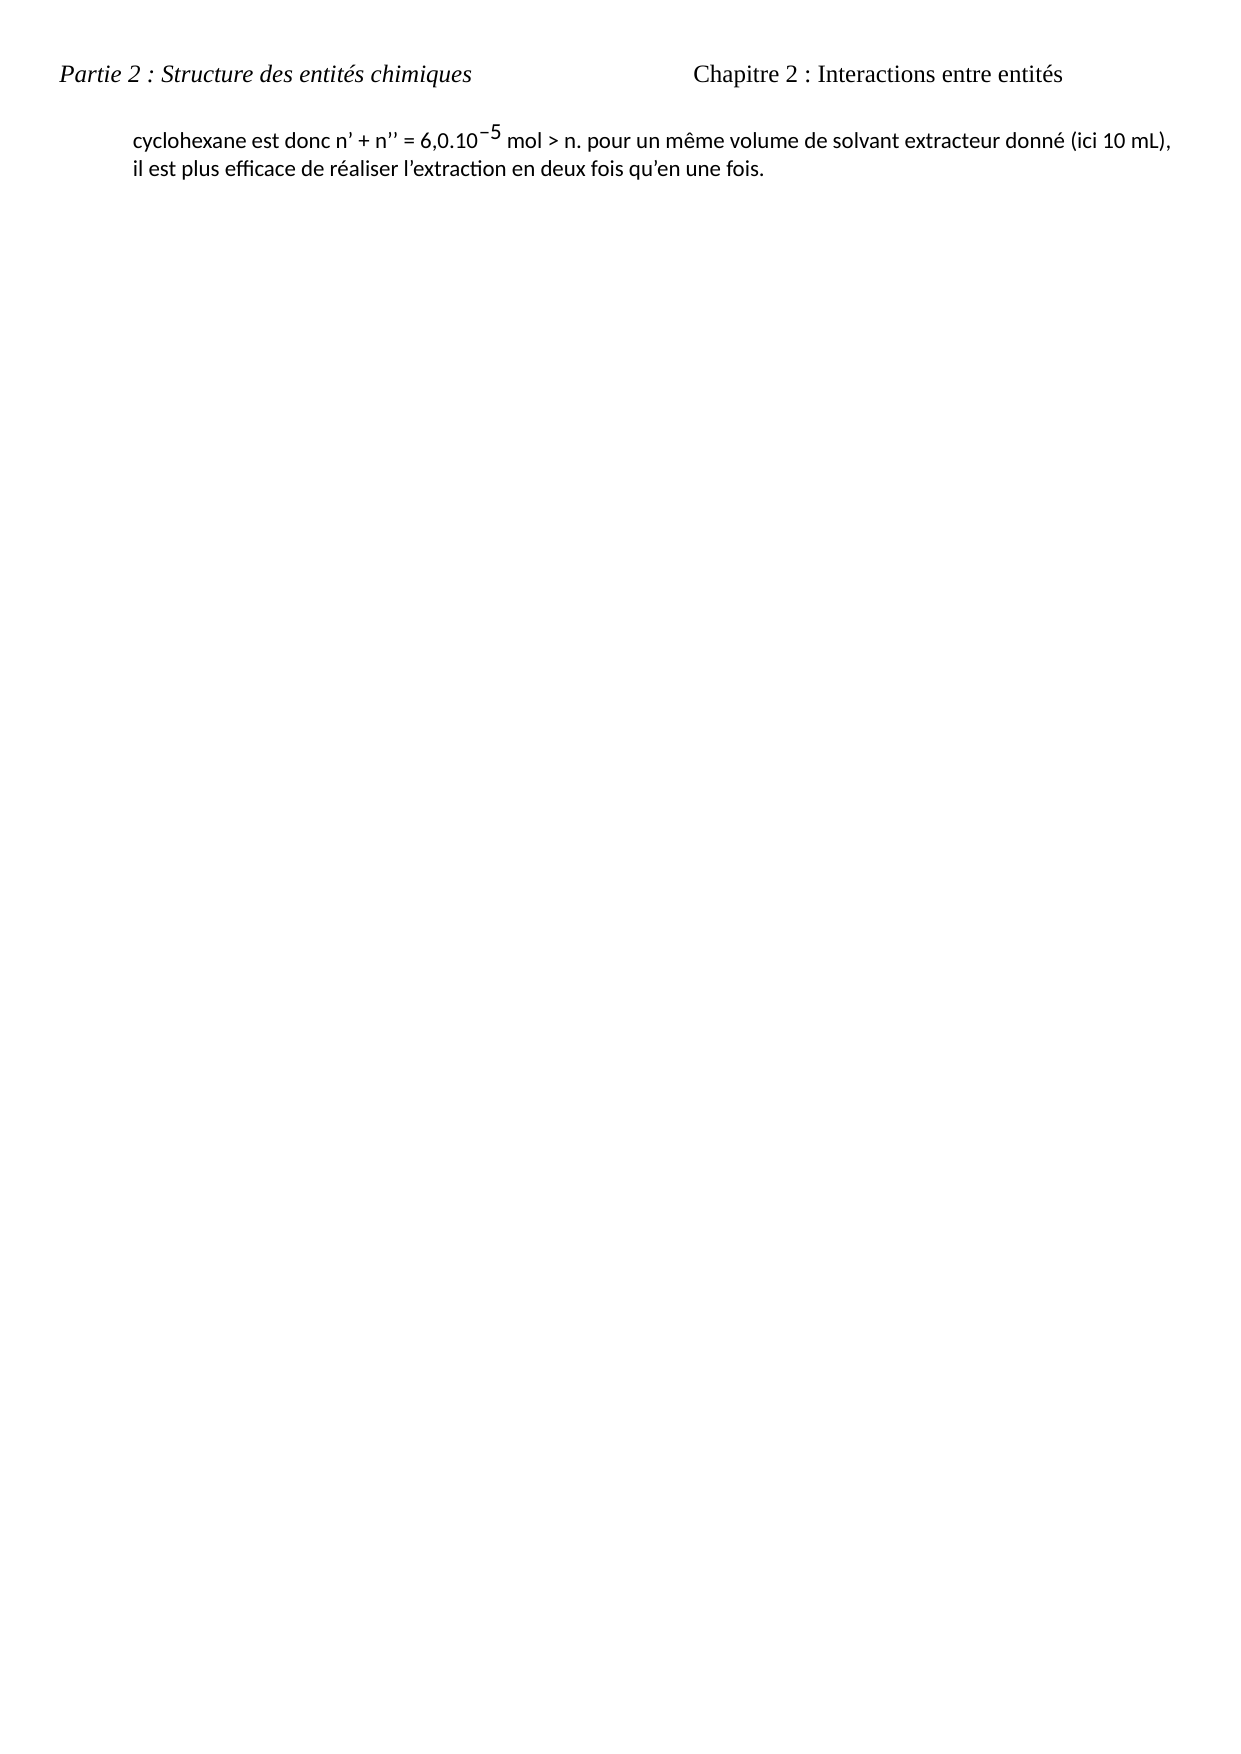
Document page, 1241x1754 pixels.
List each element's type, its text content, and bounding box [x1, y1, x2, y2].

text cyclohexane est donc n’ + n’’ = 6,0.10–5 mol > n. pour un même volume de solvant extracteur donné (ici 10 mL), il est plus efficace de réaliser l’extraction en deux fois qu’en une fois. [133, 117, 1181, 182]
